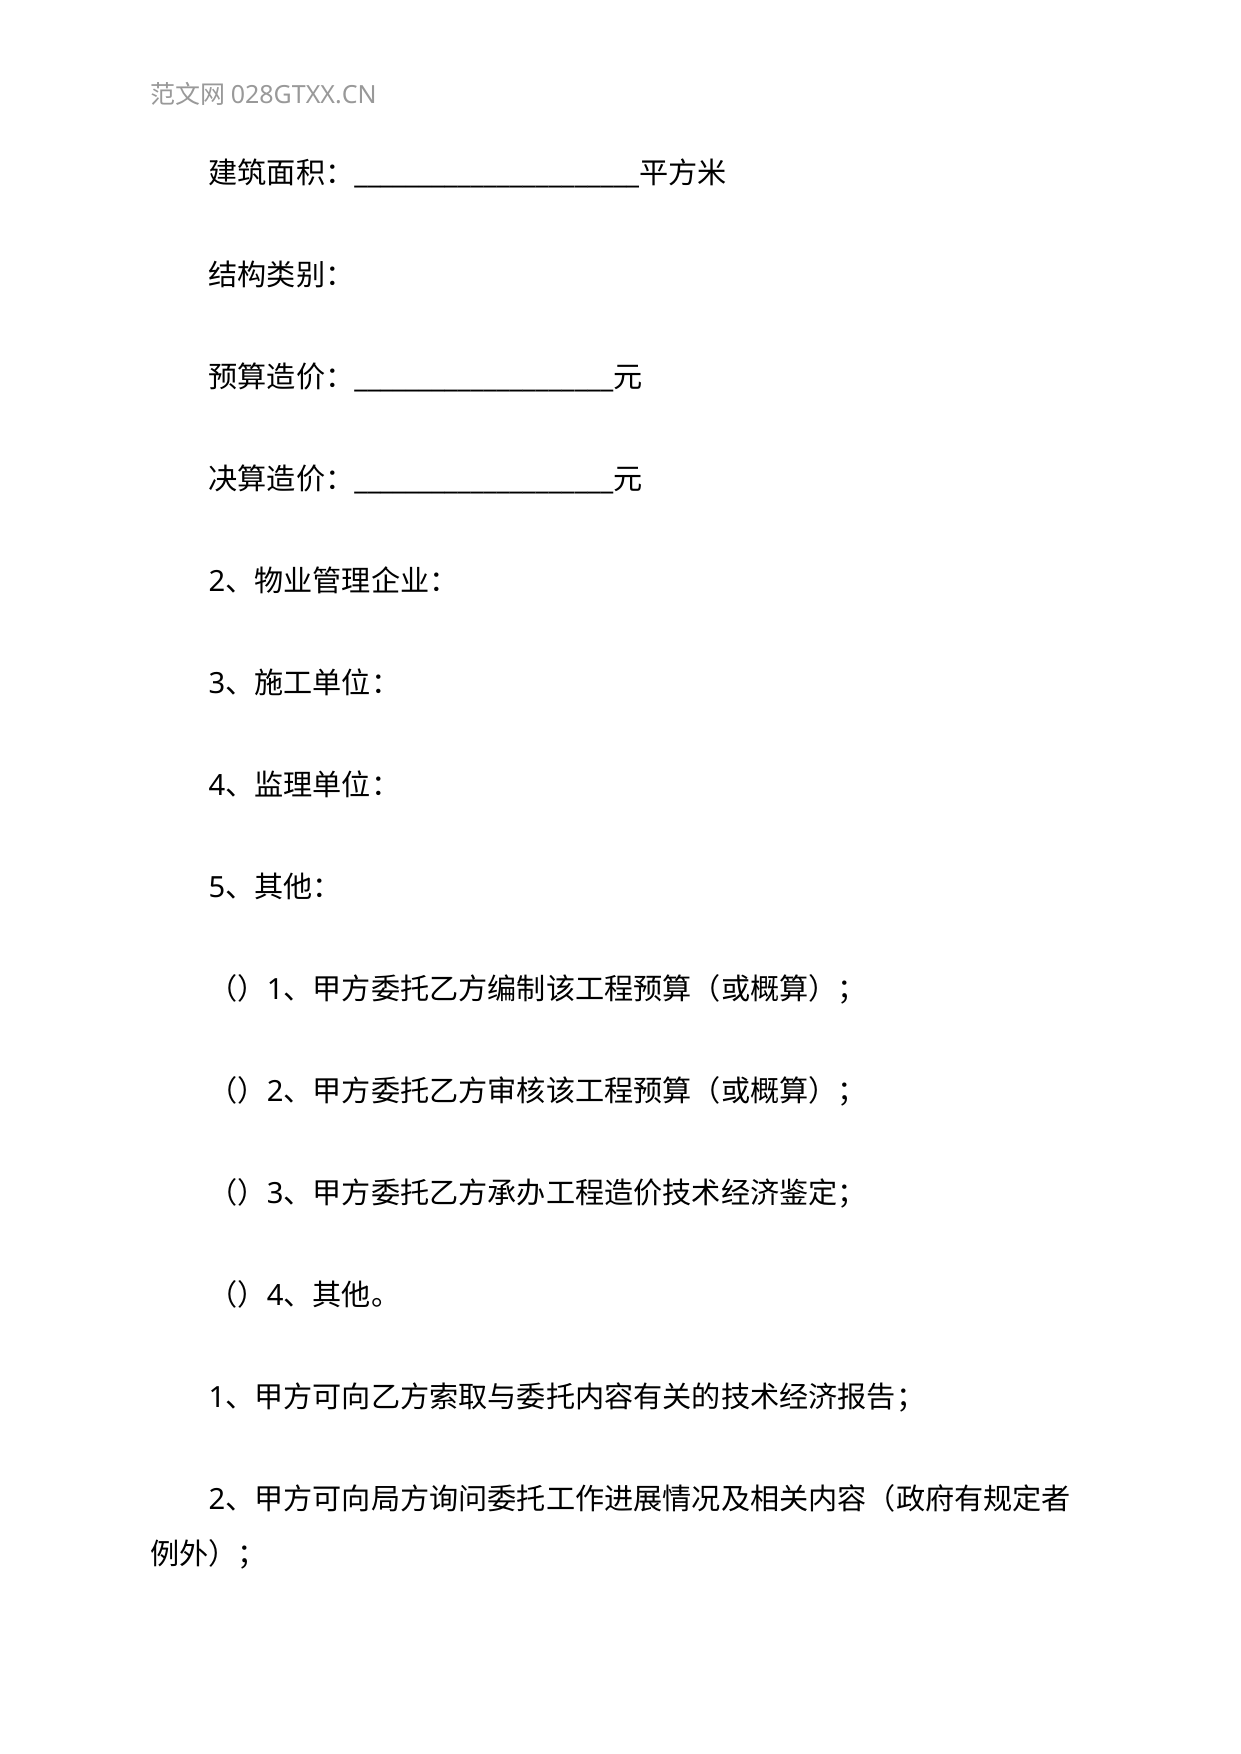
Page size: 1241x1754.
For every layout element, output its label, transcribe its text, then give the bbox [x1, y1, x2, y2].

text 5、其他： [150, 864, 1090, 906]
text 结构类别： [150, 252, 1090, 294]
text 4、监理单位： [150, 762, 1090, 804]
text （）3、甲方委托乙方承办工程造价技术经济鉴定； [150, 1169, 1090, 1212]
text 建筑面积：______________________平方米 [150, 150, 1090, 192]
text 决算造价：____________________元 [150, 456, 1090, 498]
text 预算造价：____________________元 [150, 354, 1090, 396]
text 1、甲方可向乙方索取与委托内容有关的技术经济报告； [150, 1373, 1090, 1416]
text （）1、甲方委托乙方编制该工程预算（或概算）； [150, 966, 1090, 1008]
text （）2、甲方委托乙方审核该工程预算（或概算）； [150, 1068, 1090, 1110]
text 2、物业管理企业： [150, 558, 1090, 600]
text 2、甲方可向局方询问委托工作进展情况及相关内容（政府有规定者例外）； [150, 1476, 1090, 1573]
text 3、施工单位： [150, 660, 1090, 702]
text （）4、其他。 [150, 1272, 1090, 1314]
